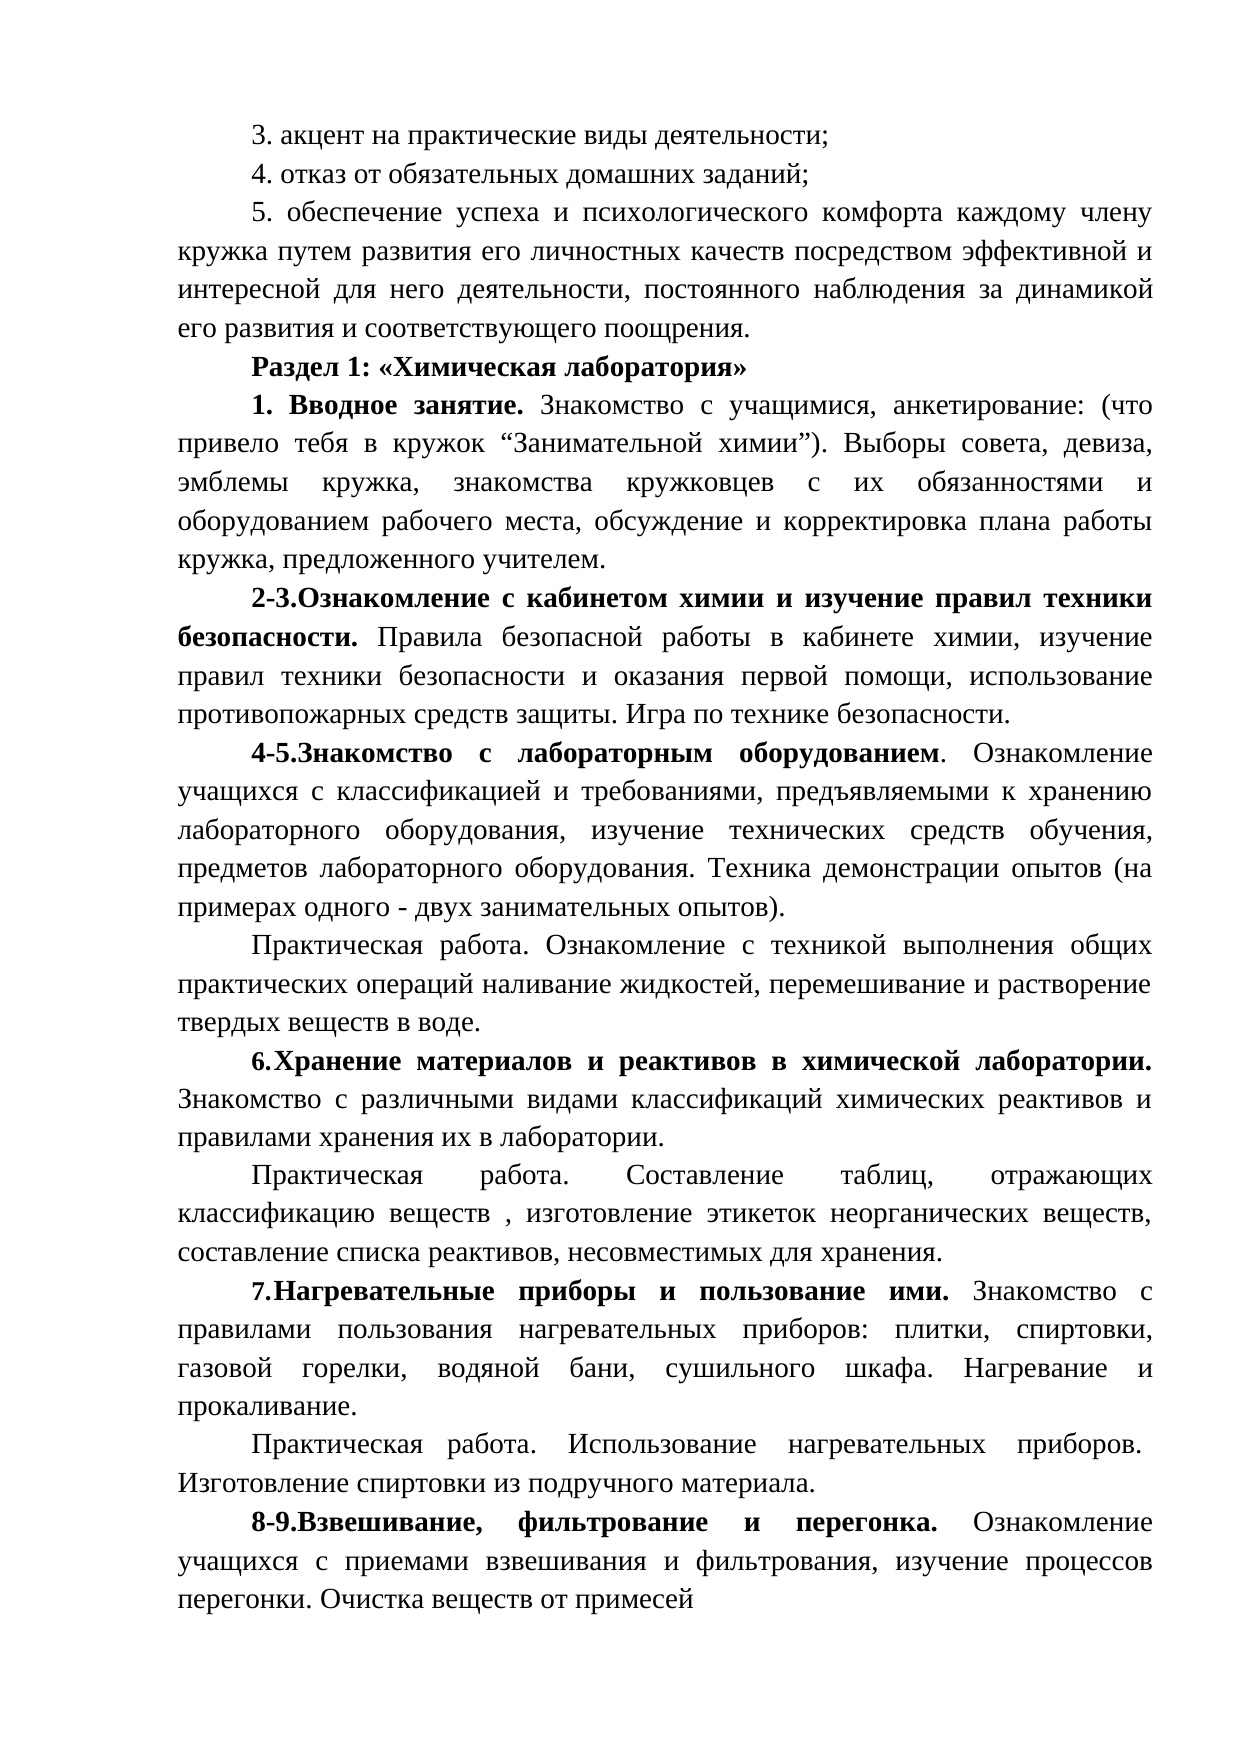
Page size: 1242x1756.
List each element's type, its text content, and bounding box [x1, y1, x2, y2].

text 4-5.Знакомство с лабораторным оборудованием. Ознакомление учащихся с классификацией и требованиями, предъявляемыми к хранению лабораторного оборудования, изучение технических средств обучения, предметов лабораторного оборудования. Техника демонстрации опытов (на примерах одного - двух занимательных опытов). [177, 735, 1153, 922]
text Изготовление спиртовки из подручного материала. [177, 1465, 1217, 1499]
list акцент на практические виды деятельности; [251, 117, 1217, 151]
text Раздел 1: «Химическая лаборатория» [251, 349, 1217, 383]
text 8-9.Взвешивание, фильтрование и перегонка. Ознакомление учащихся с приемами взвешивания и фильтрования, изучение процессов перегонки. Очистка веществ от примесей [177, 1504, 1153, 1615]
text Практическая работа. Составление таблиц, отражающих классификацию веществ , изготовление этикеток неорганических веществ, составление списка реактивов, несовместимых для хранения. [177, 1157, 1153, 1268]
list Нагревательные приборы и пользование ими. Знакомство с правилами пользования нагревательных приборов: плитки, спиртовки, газовой горелки, водяной бани, сушильного шкафа. Нагревание и прокаливание. [177, 1273, 1153, 1422]
list обеспечение успеха и психологического комфорта каждому члену кружка путем развития его личностных качеств посредством эффективной и интересной для него деятельности, постоянного наблюдения за динамикой его развития и соответствующего поощрения. [177, 194, 1153, 344]
list отказ от обязательных домашних заданий; [251, 156, 1217, 189]
text Практическая работа. Использование нагревательных приборов. [251, 1427, 1217, 1460]
text 1. Вводное занятие. Знакомство с учащимися, анкетирование: (что привело тебя в кружок “Занимательной химии”). Выборы совета, девиза, эмблемы кружка, знакомства кружковцев с их обязанностями и оборудованием рабочего места, обсуждение и корректировка плана работы кружка, предложенного учителем. [177, 387, 1153, 575]
list Хранение материалов и реактивов в химической лаборатории. Знакомство с различными видами классификаций химических реактивов и правилами хранения их в лаборатории. [177, 1043, 1153, 1152]
text Практическая работа. Ознакомление с техникой выполнения общих практических операций наливание жидкостей, перемешивание и растворение твердых веществ в воде. [177, 927, 1152, 1038]
text 2-3.Ознакомление с кабинетом химии и изучение правил техники безопасности. Правила безопасной работы в кабинете химии, изучение правил техники безопасности и оказания первой помощи, использование противопожарных средств защиты. Игра по технике безопасности. [177, 581, 1153, 730]
